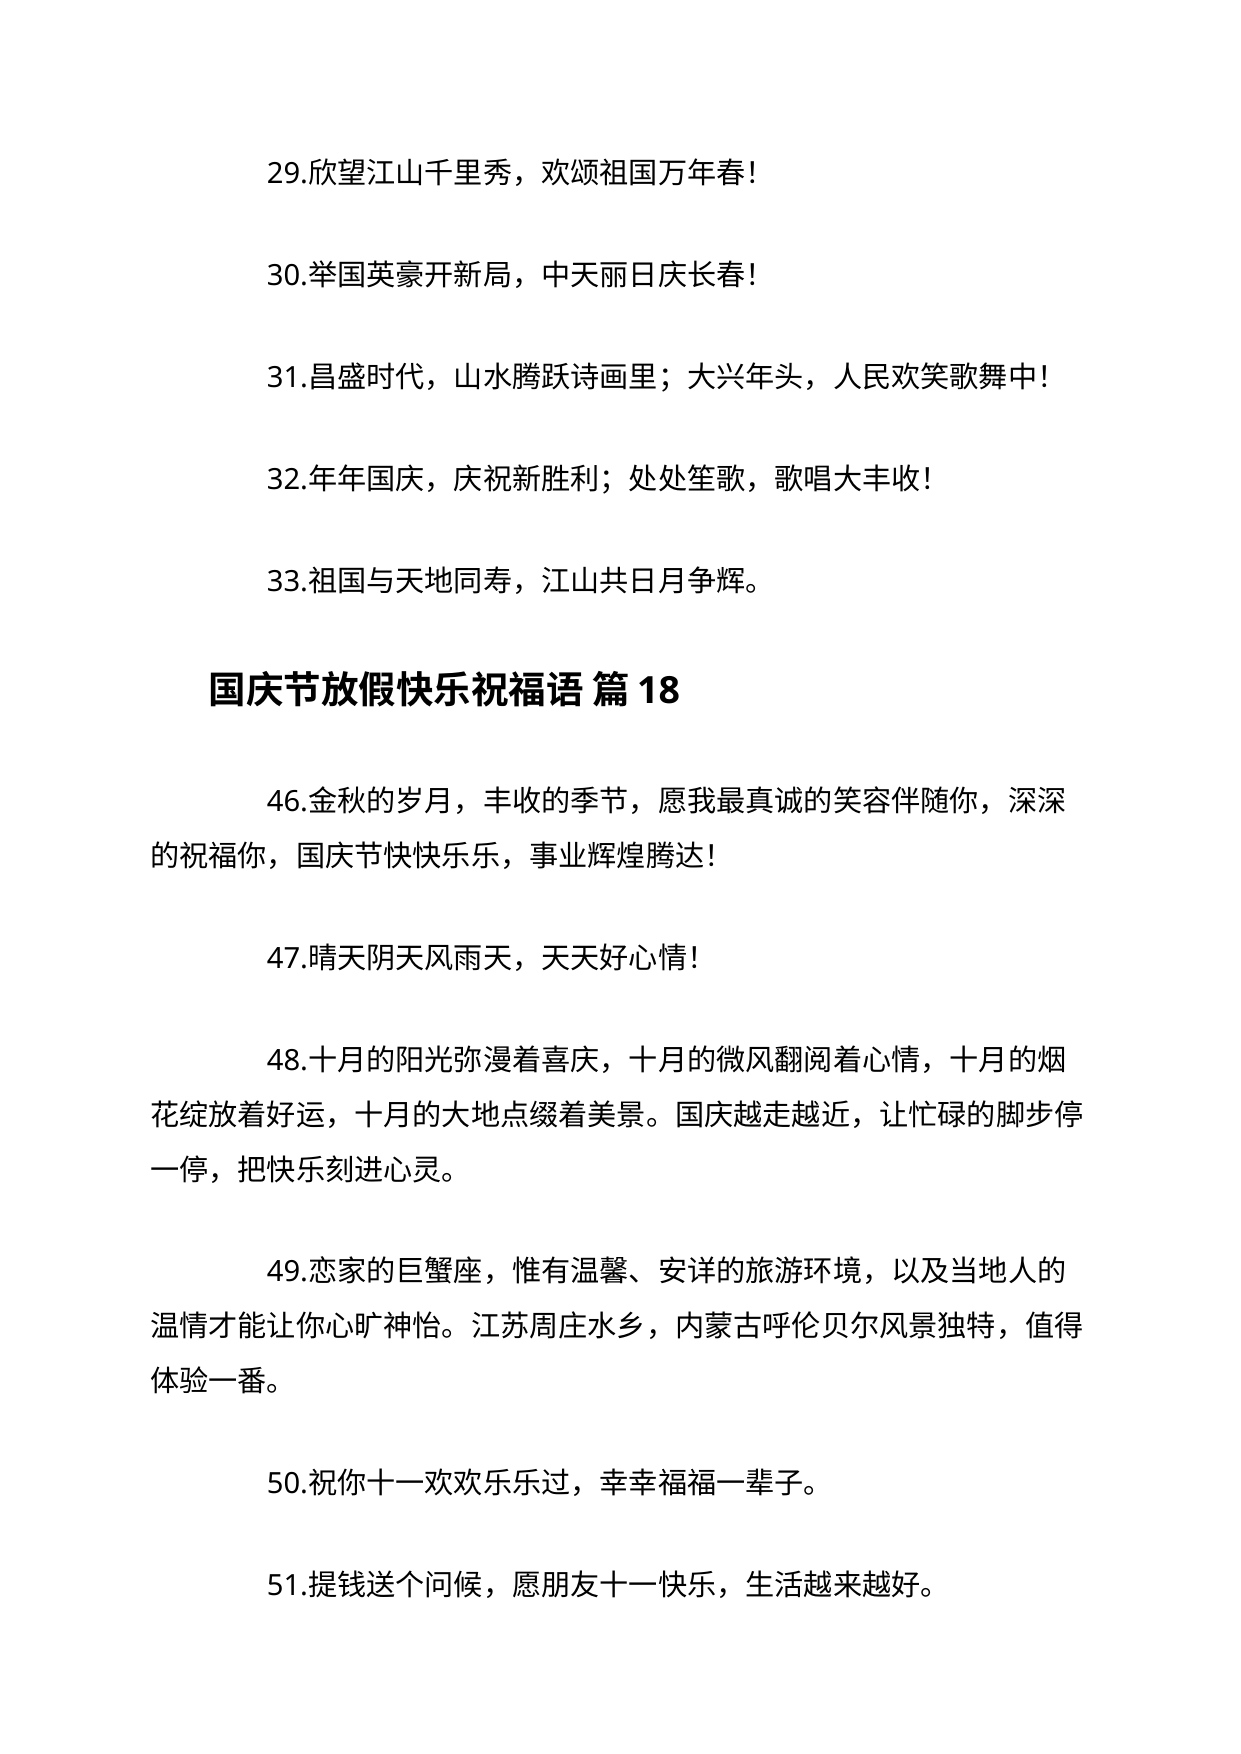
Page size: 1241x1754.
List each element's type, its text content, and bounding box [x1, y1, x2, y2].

text 32.年年国庆，庆祝新胜利；处处笙歌，歌唱大丰收！ [150, 456, 1090, 498]
text 31.昌盛时代，山水腾跃诗画里；大兴年头，人民欢笑歌舞中！ [150, 354, 1090, 396]
text 47.晴天阴天风雨天，天天好心情！ [150, 934, 1090, 977]
text 51.提钱送个问候，愿朋友十一快乐，生活越来越好。 [150, 1562, 1090, 1604]
text 33.祖国与天地同寿，江山共日月争辉。 [150, 558, 1090, 600]
text 29.欣望江山千里秀，欢颂祖国万年春！ [150, 150, 1090, 192]
text 48.十月的阳光弥漫着喜庆，十月的微风翻阅着心情，十月的烟花绽放着好运，十月的大地点缀着美景。国庆越走越近，让忙碌的脚步停一停，把快乐刻进心灵。 [150, 1036, 1090, 1188]
text 国庆节放假快乐祝福语 篇18 [150, 660, 1090, 714]
text 46.金秋的岁月，丰收的季节，愿我最真诚的笑容伴随你，深深的祝福你，国庆节快快乐乐，事业辉煌腾达！ [150, 777, 1090, 875]
text 49.恋家的巨蟹座，惟有温馨、安详的旅游环境，以及当地人的温情才能让你心旷神怡。江苏周庄水乡，内蒙古呼伦贝尔风景独特，值得体验一番。 [150, 1248, 1090, 1400]
text 50.祝你十一欢欢乐乐过，幸幸福福一辈子。 [150, 1459, 1090, 1502]
text 30.举国英豪开新局，中天丽日庆长春！ [150, 252, 1090, 294]
